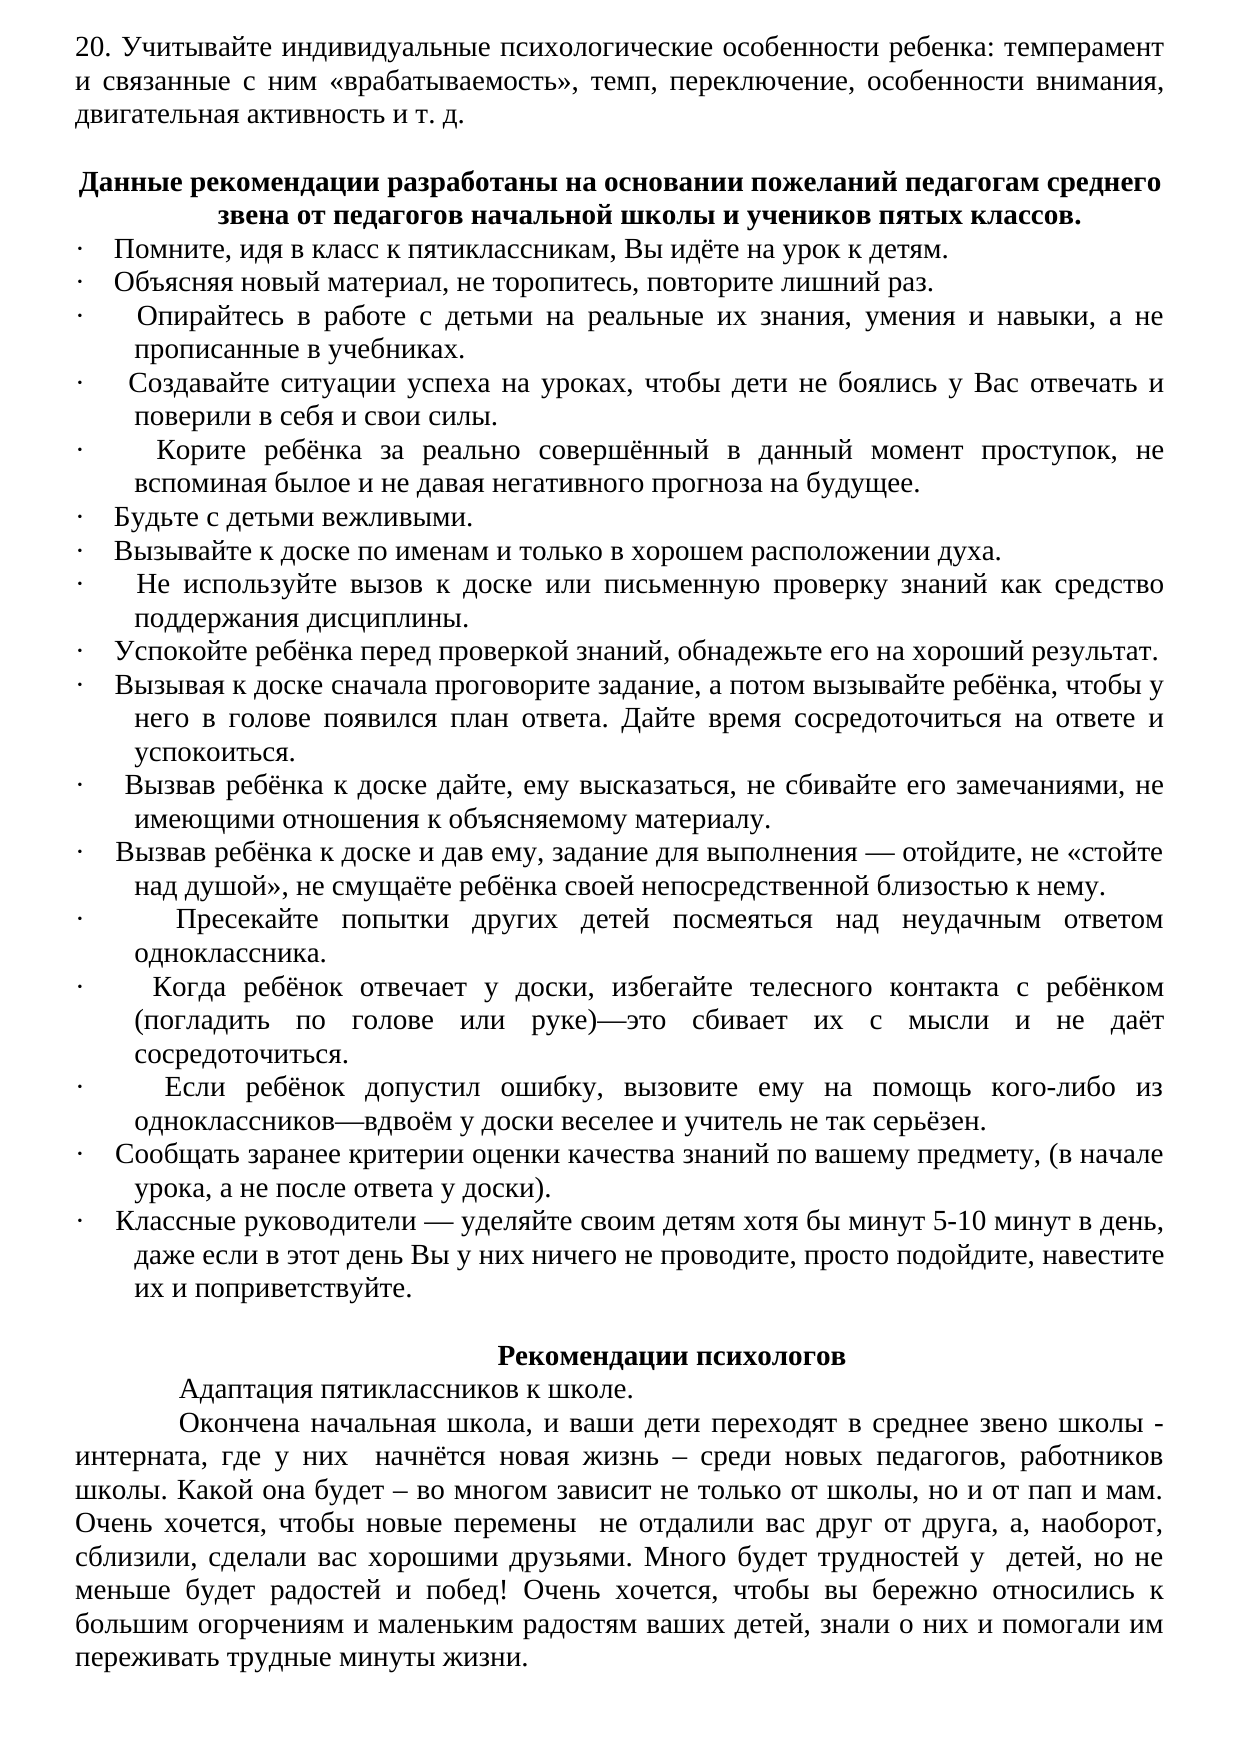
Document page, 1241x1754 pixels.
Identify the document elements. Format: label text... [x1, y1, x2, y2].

text 20. Учитывайте индивидуальные психологические особенности ребенка: темперамент и связанные с ним «врабатываемость», темп, переключение, особенности внимания, двигательная активность и т. д. [75, 29, 1165, 130]
text · Вызвав ребёнка к доске и дав ему, задание для выполнения — отойдите, не «стойте над душой», не смущаёте ребёнка своей непосредственной близостью к нему. [75, 834, 1165, 902]
text · Вызывая к доске сначала проговорите задание, а потом вызывайте ребёнка, чтобы у него в голове появился план ответа. Дайте время сосредоточиться на ответе и успокоиться. [75, 667, 1165, 767]
text · Объясняя новый материал, не торопитесь, повторите лишний раз. [75, 264, 1165, 298]
text · Опирайтесь в работе с детьми на реальные их знания, умения и навыки, а не прописанные в учебниках. [75, 298, 1165, 365]
text · Будьте с детьми вежливыми. [75, 499, 1165, 533]
text · Вызывайте к доске по именам и только в хорошем расположении духа. [75, 533, 1165, 566]
text Рекомендации психологов [75, 1338, 1165, 1371]
text · Корите ребёнка за реально совершённый в данный момент проступок, не вспоминая былое и не давая негативного прогноза на будущее. [75, 432, 1165, 499]
text Данные рекомендации разработаны на основании пожеланий педагогам среднего звена от педагогов начальной школы и учеников пятых классов. [75, 164, 1165, 231]
text · Классные руководители — уделяйте своим детям хотя бы минут 5-10 минут в день, даже если в этот день Вы у них ничего не проводите, просто подойдите, навестите их и поприветствуйте. [75, 1203, 1165, 1304]
text · Не используйте вызов к доске или письменную проверку знаний как средство поддержания дисциплины. [75, 566, 1165, 633]
text · Создавайте ситуации успеха на уроках, чтобы дети не боялись у Вас отвечать и поверили в себя и свои силы. [75, 365, 1165, 432]
text · Вызвав ребёнка к доске дайте, ему высказаться, не сбивайте его замечаниями, не имеющими отношения к объясняемому материалу. [75, 767, 1165, 834]
text · Помните, идя в класс к пятиклассникам, Вы идёте на урок к детям. [75, 231, 1165, 264]
text · Если ребёнок допустил ошибку, вызовите ему на помощь кого-либо из одноклассников—вдвоём у доски веселее и учитель не так серьёзен. [75, 1069, 1165, 1136]
text · Успокойте ребёнка перед проверкой знаний, обнадежьте его на хороший результат. [75, 633, 1165, 667]
text · Сообщать заранее критерии оценки качества знаний по вашему предмету, (в начале урока, а не после ответа у доски). [75, 1136, 1165, 1203]
text · Когда ребёнок отвечает у доски, избегайте телесного контакта с ребёнком (погладить по голове или руке)—это сбивает их с мысли и не даёт сосредоточиться. [75, 969, 1165, 1069]
text Адаптация пятиклассников к школе. [75, 1371, 1165, 1405]
text · Пресекайте попытки других детей посмеяться над неудачным ответом одноклассника. [75, 902, 1165, 969]
text Окончена начальная школа, и ваши дети переходят в среднее звено школы - интерната, где у них начнётся новая жизнь – среди новых педагогов, работников школы. Какой она будет – во многом зависит не только от школы, но и от пап и мам. Очень хочется, чтобы новые перемены не отдалили вас друг от друга, а, наоборот, сблизили, сделали вас хорошими друзьями. Много будет трудностей у детей, но не меньше будет радостей и побед! Очень хочется, чтобы вы бережно относились к большим огорчениям и маленьким радостям ваших детей, знали о них и помогали им переживать трудные минуты жизни. [75, 1405, 1165, 1673]
